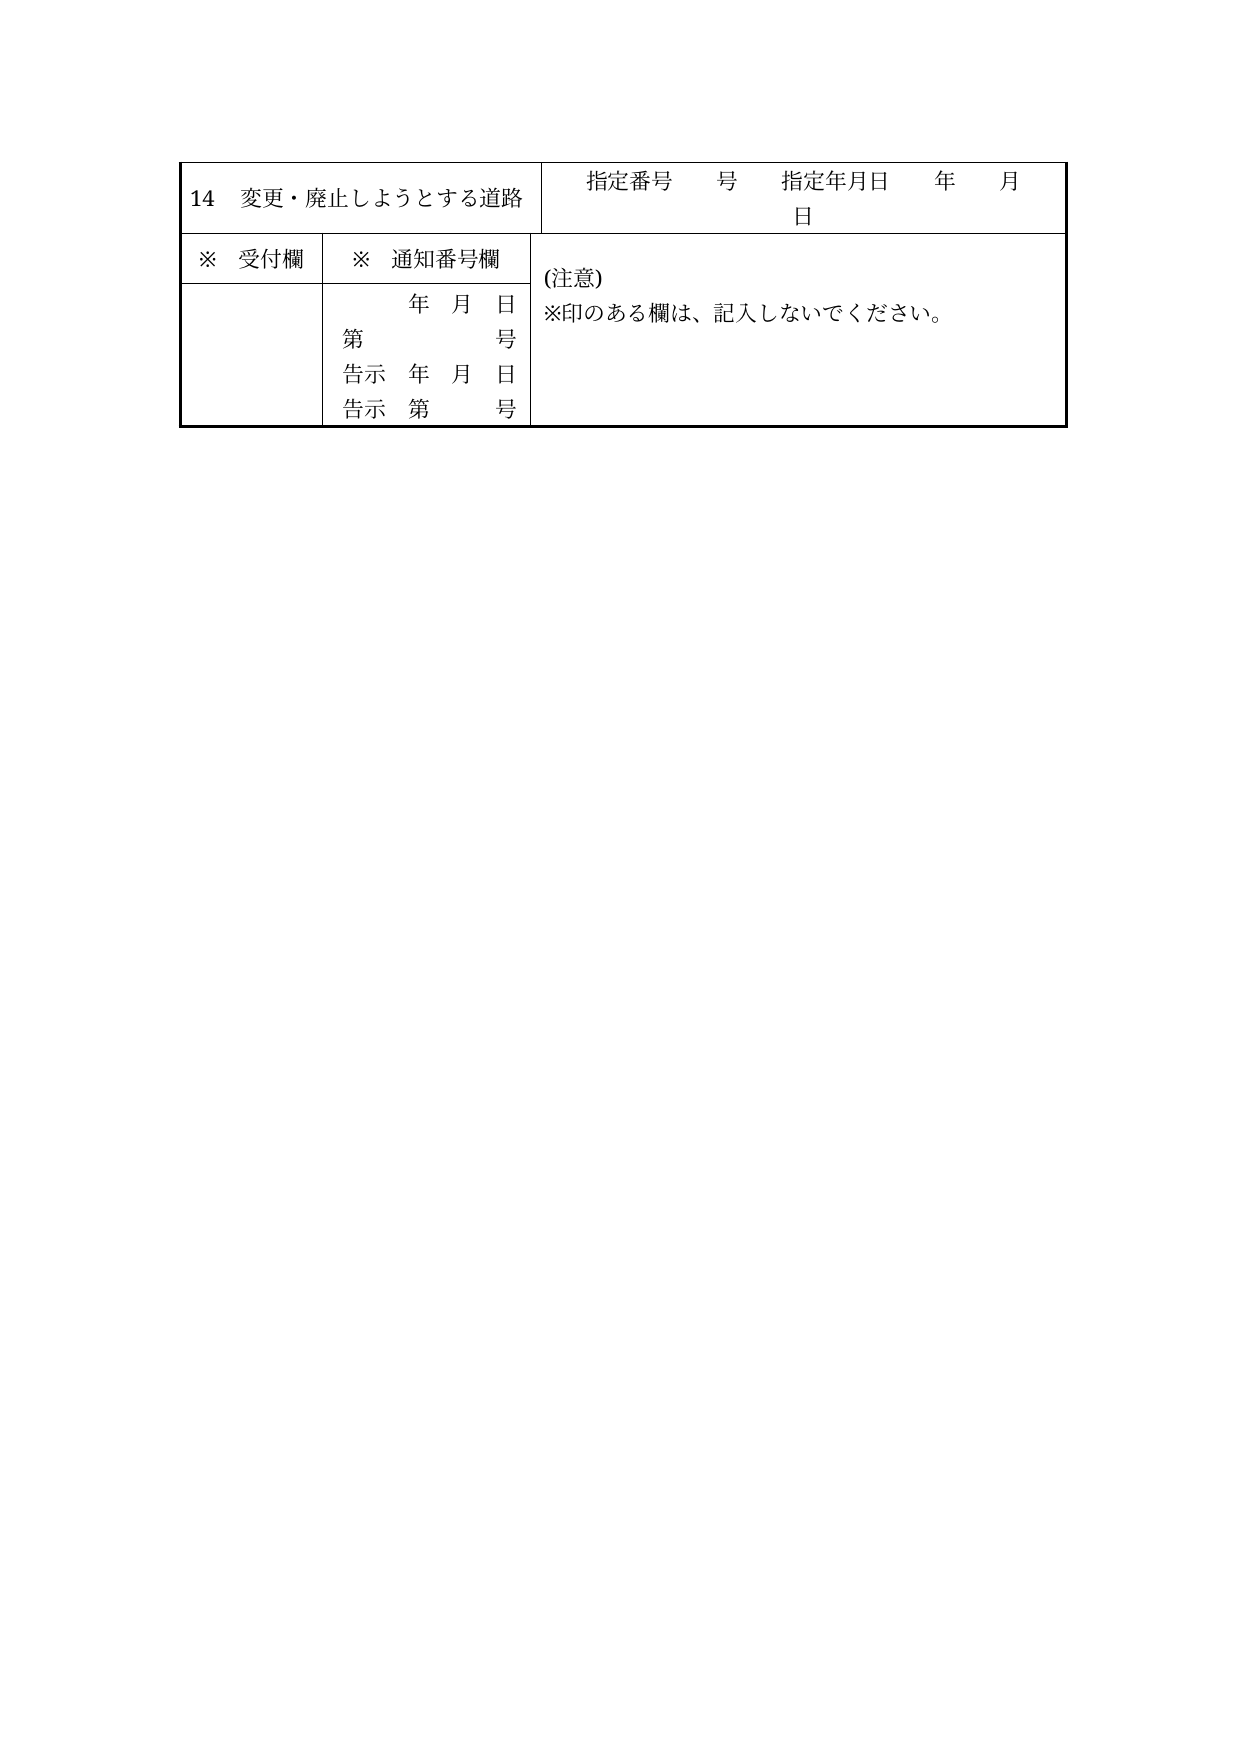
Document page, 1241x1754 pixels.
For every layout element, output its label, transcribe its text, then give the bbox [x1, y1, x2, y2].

table_cell ※ 通知番号欄 [323, 234, 530, 282]
table_cell ※ 受付欄 [182, 234, 322, 282]
table_cell 指定番号 号 指定年月日 年 月 日 [542, 163, 1065, 232]
table_cell 変更・廃止しようとする道路 [224, 163, 541, 232]
table_cell 14 [182, 163, 224, 232]
table_cell [182, 284, 322, 425]
table_cell 年 月 日 第 号 告示 年 月 日 告示 第 号 [323, 284, 530, 425]
table_cell (注意) ※印のある欄は、記入しないでください。 [531, 234, 1065, 425]
